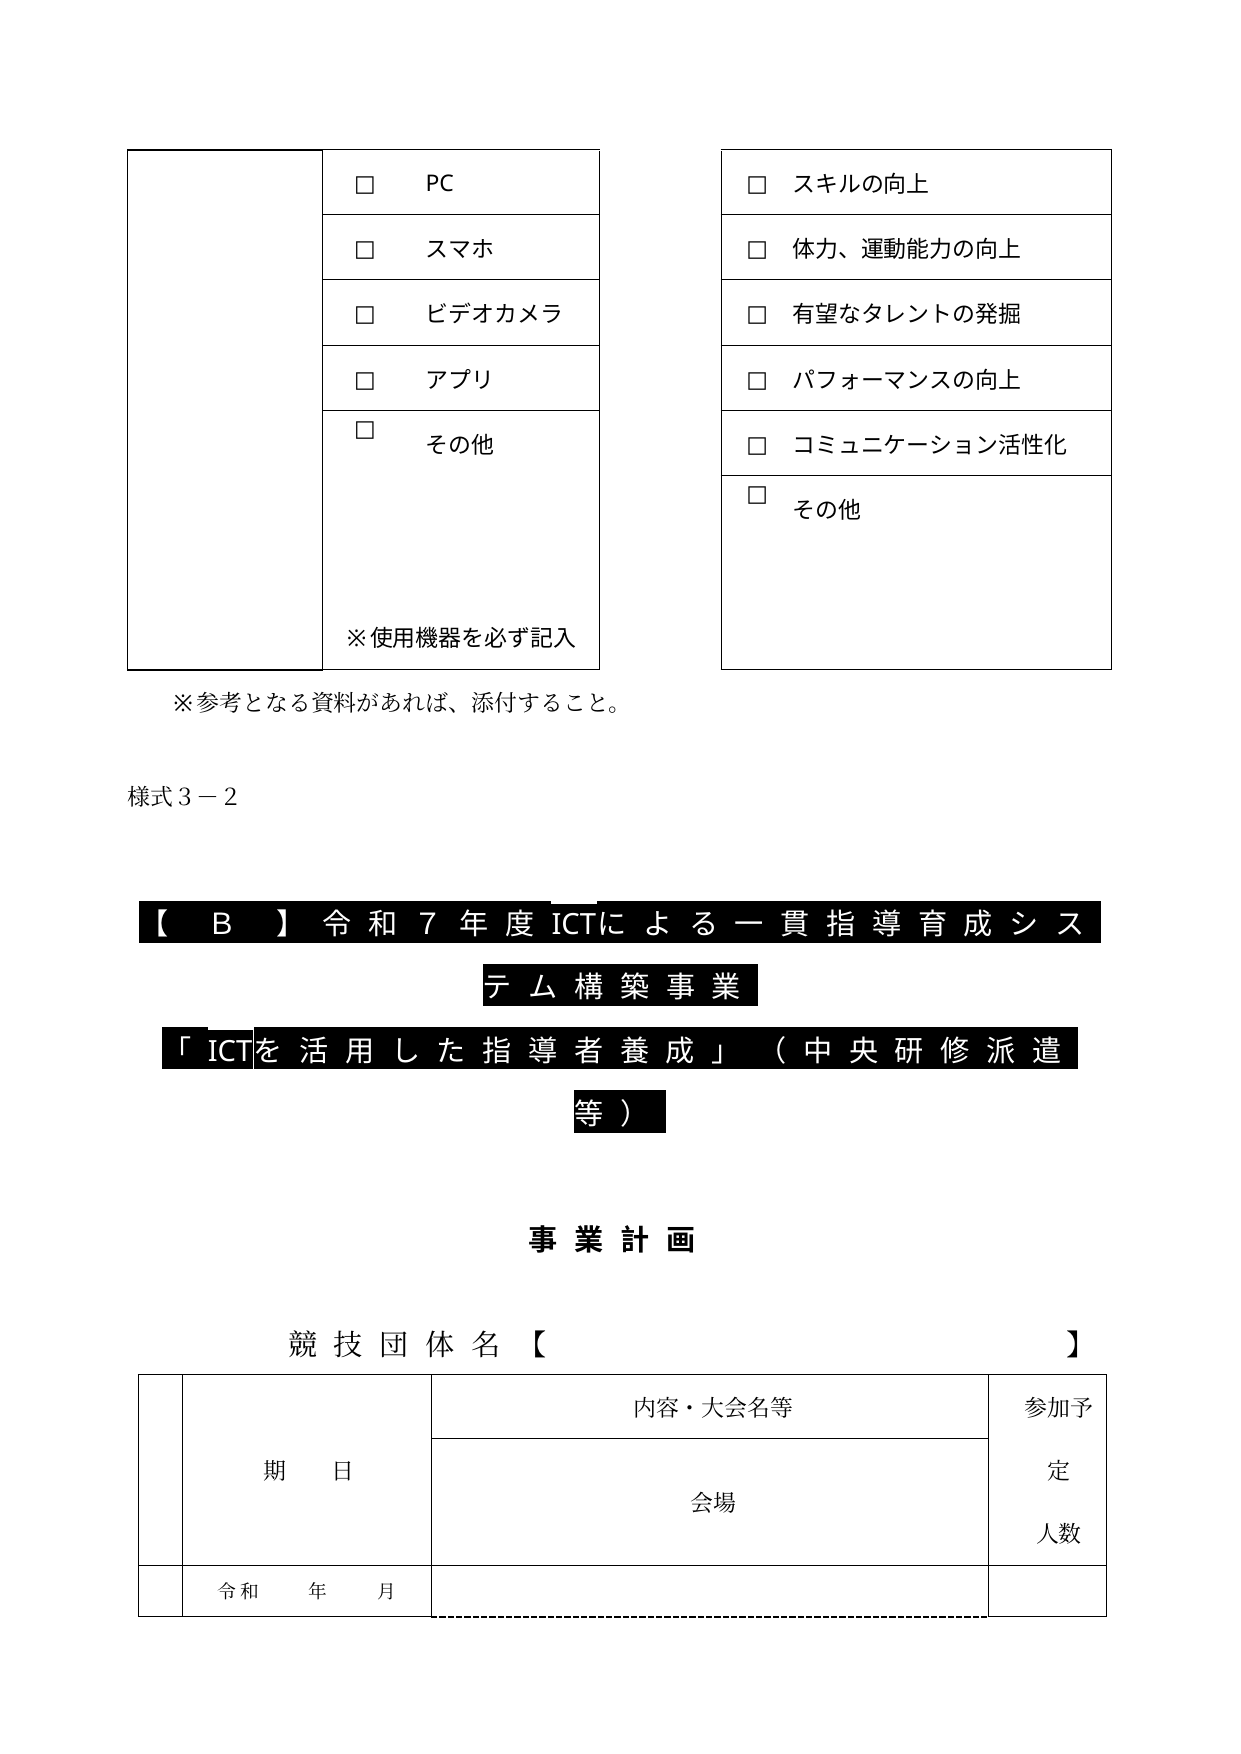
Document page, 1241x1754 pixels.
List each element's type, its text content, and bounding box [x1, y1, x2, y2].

table_cell アプリ [408, 346, 599, 410]
table_cell □ [323, 411, 407, 540]
table_header 参加予定 人数 [989, 1375, 1106, 1564]
table_cell １ [139, 1566, 182, 1616]
table_cell □ [722, 215, 776, 279]
table_header 内容・大会名等 [432, 1375, 988, 1438]
table_cell その他 [776, 476, 1111, 540]
table_cell パフォーマンスの向上 [776, 346, 1111, 410]
list 参考となる資料があれば、添付すること。 [159, 669, 1113, 733]
table_cell その他 [408, 411, 599, 540]
table_cell 令和 年 月 日 ～ 令和 年 月 日 [183, 1566, 431, 1616]
table_cell ビデオカメラ [408, 280, 599, 344]
table_cell □ [722, 280, 776, 344]
table_cell スキルの向上 [776, 150, 1111, 214]
table_cell □ [323, 346, 407, 410]
table_cell □ [323, 150, 407, 214]
table_cell □ [722, 411, 776, 475]
text 競技団体名【 】 [127, 1311, 1113, 1374]
table_cell [432, 1566, 988, 1616]
table_cell [722, 540, 1111, 668]
table_cell □ [323, 280, 407, 344]
table_cell □ [323, 215, 407, 279]
text 事業計画 [127, 1206, 1113, 1269]
table_cell スマホ [408, 215, 599, 279]
table_cell PC [408, 150, 599, 214]
table_cell 会場 [432, 1439, 988, 1564]
table_cell ※使用機器を必ず記入 [323, 540, 599, 668]
table_cell □ [722, 346, 776, 410]
table_cell コミュニケーション活性化 [776, 411, 1111, 475]
table_cell 有望なタレントの発掘 [776, 280, 1111, 344]
text 「ICTを活用した指導者養成」（中央研修派遣等） [127, 1017, 1113, 1143]
text 様式３－２ [127, 764, 1113, 827]
table_header 期 日 [183, 1375, 431, 1564]
table_cell 人 [989, 1566, 1106, 1616]
table_cell 体力、運動能力の向上 [776, 215, 1111, 279]
table_cell □ [721, 150, 776, 214]
text 【 Ｂ 】令和７年度ICTによる一貫指導育成システム構築事業 [127, 891, 1113, 1017]
table_cell □ [722, 476, 776, 540]
table_header [139, 1375, 182, 1564]
